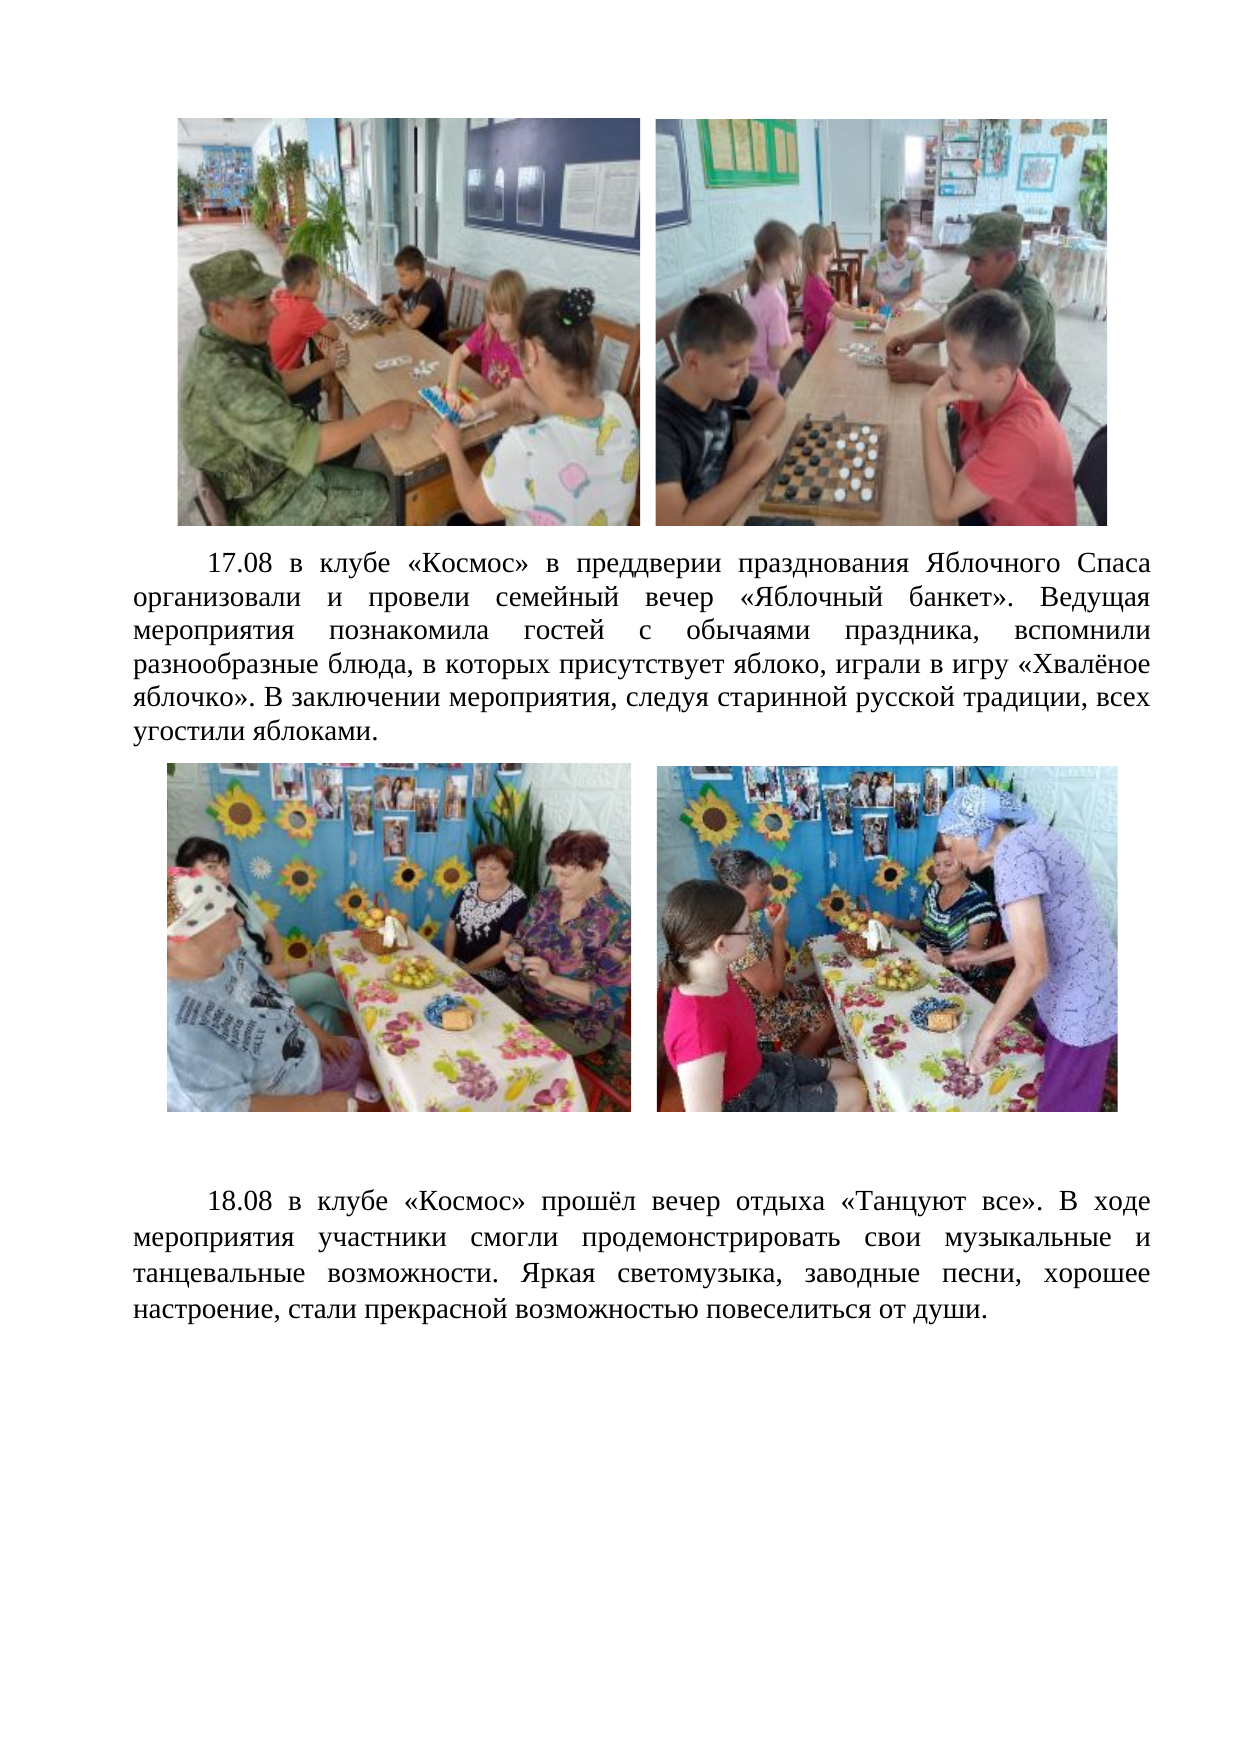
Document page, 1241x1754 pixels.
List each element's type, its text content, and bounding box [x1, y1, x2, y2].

text 17.08 в клубе «Космос» в преддверии празднования Яблочного Спаса организовали и провели семейный вечер «Яблочный банкет». Ведущая мероприятия познакомила гостей с обычаями праздника, вспомнили разнообразные блюда, в которых присутствует яблоко, играли в игру «Хвалёное яблочко». В заключении мероприятия, следуя старинной русской традиции, всех угостили яблоками. [133, 545, 1152, 746]
picture [655, 119, 1108, 526]
text 18.08 в клубе «Космос» прошёл вечер отдыха «Танцуют все». В ходе мероприятия участники смогли продемонстрировать свои музыкальные и танцевальные возможности. Яркая светомузыка, заводные песни, хорошее настроение, стали прекрасной возможностью повеселиться от души. [133, 1183, 1152, 1325]
picture [656, 766, 1118, 1112]
picture [167, 763, 632, 1112]
picture [177, 118, 640, 526]
